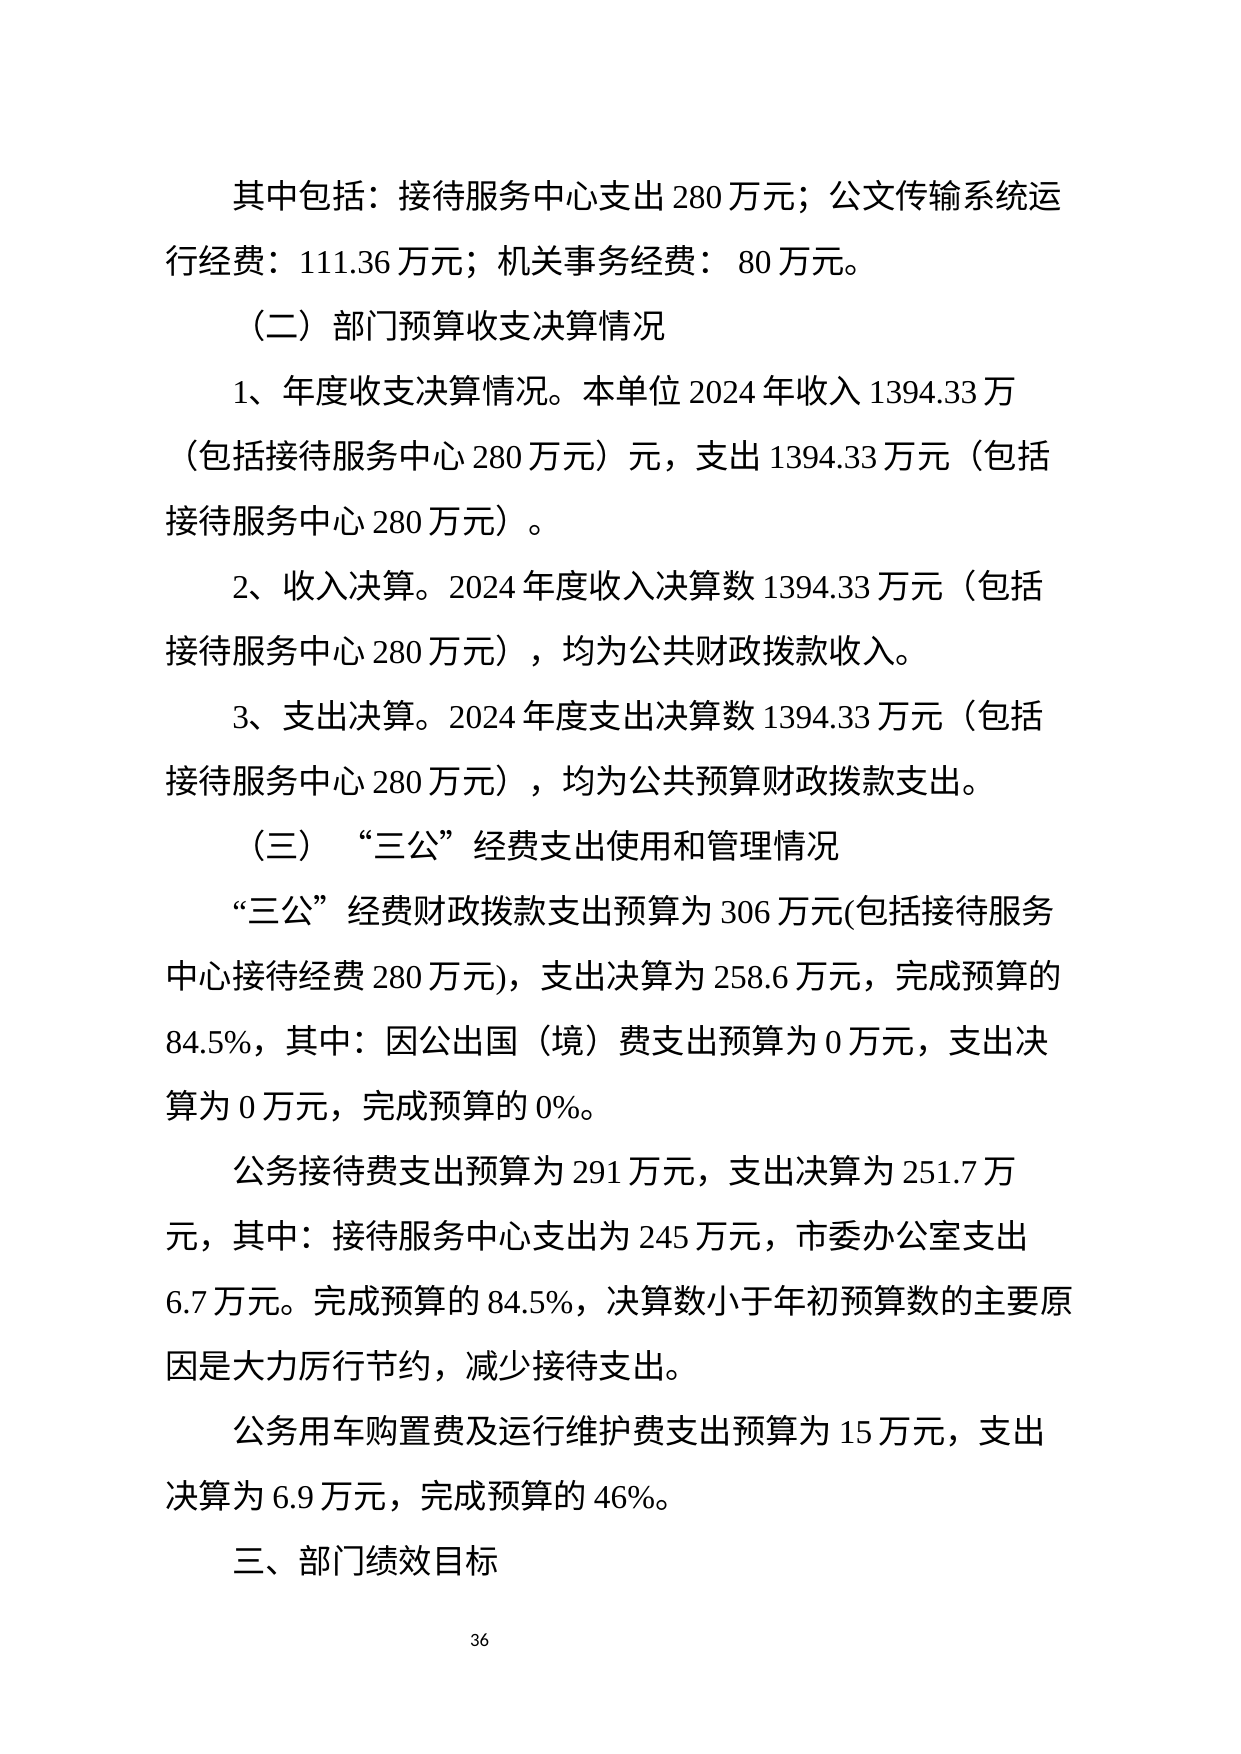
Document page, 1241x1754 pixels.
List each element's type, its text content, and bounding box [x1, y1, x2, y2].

text 公务用车购置费及运行维护费支出预算为15万元，支出决算为6.9万元，完成预算的46%。 [165, 1397, 1075, 1527]
text （二）部门预算收支决算情况 [165, 292, 1075, 357]
text “三公”经费财政拨款支出预算为306万元(包括接待服务中心接待经费280万元)，支出决算为258.6万元，完成预算的84.5%，其中：因公出国（境）费支出预算为0万元，支出决算为0万元，完成预算的0%。 [165, 877, 1075, 1137]
text 1、年度收支决算情况。本单位2024年收入1394.33万（包括接待服务中心280万元）元，支出1394.33万元（包括接待服务中心280万元）。 [165, 357, 1075, 552]
text 其中包括：接待服务中心支出280万元；公文传输系统运行经费：111.36万元；机关事务经费： 80万元。 [165, 162, 1075, 292]
text 2、收入决算。2024年度收入决算数1394.33万元（包括接待服务中心280万元），均为公共财政拨款收入。 [165, 552, 1075, 682]
text 3、支出决算。2024年度支出决算数1394.33万元（包括接待服务中心280万元），均为公共预算财政拨款支出。 [165, 682, 1075, 812]
text （三） “三公”经费支出使用和管理情况 [165, 812, 1075, 877]
text 公务接待费支出预算为291万元，支出决算为251.7万元，其中：接待服务中心支出为245万元，市委办公室支出6.7万元。完成预算的84.5%，决算数小于年初预算数的主要原因是大力厉行节约，减少接待支出。 [165, 1137, 1075, 1397]
text 三、部门绩效目标 [165, 1527, 1075, 1592]
